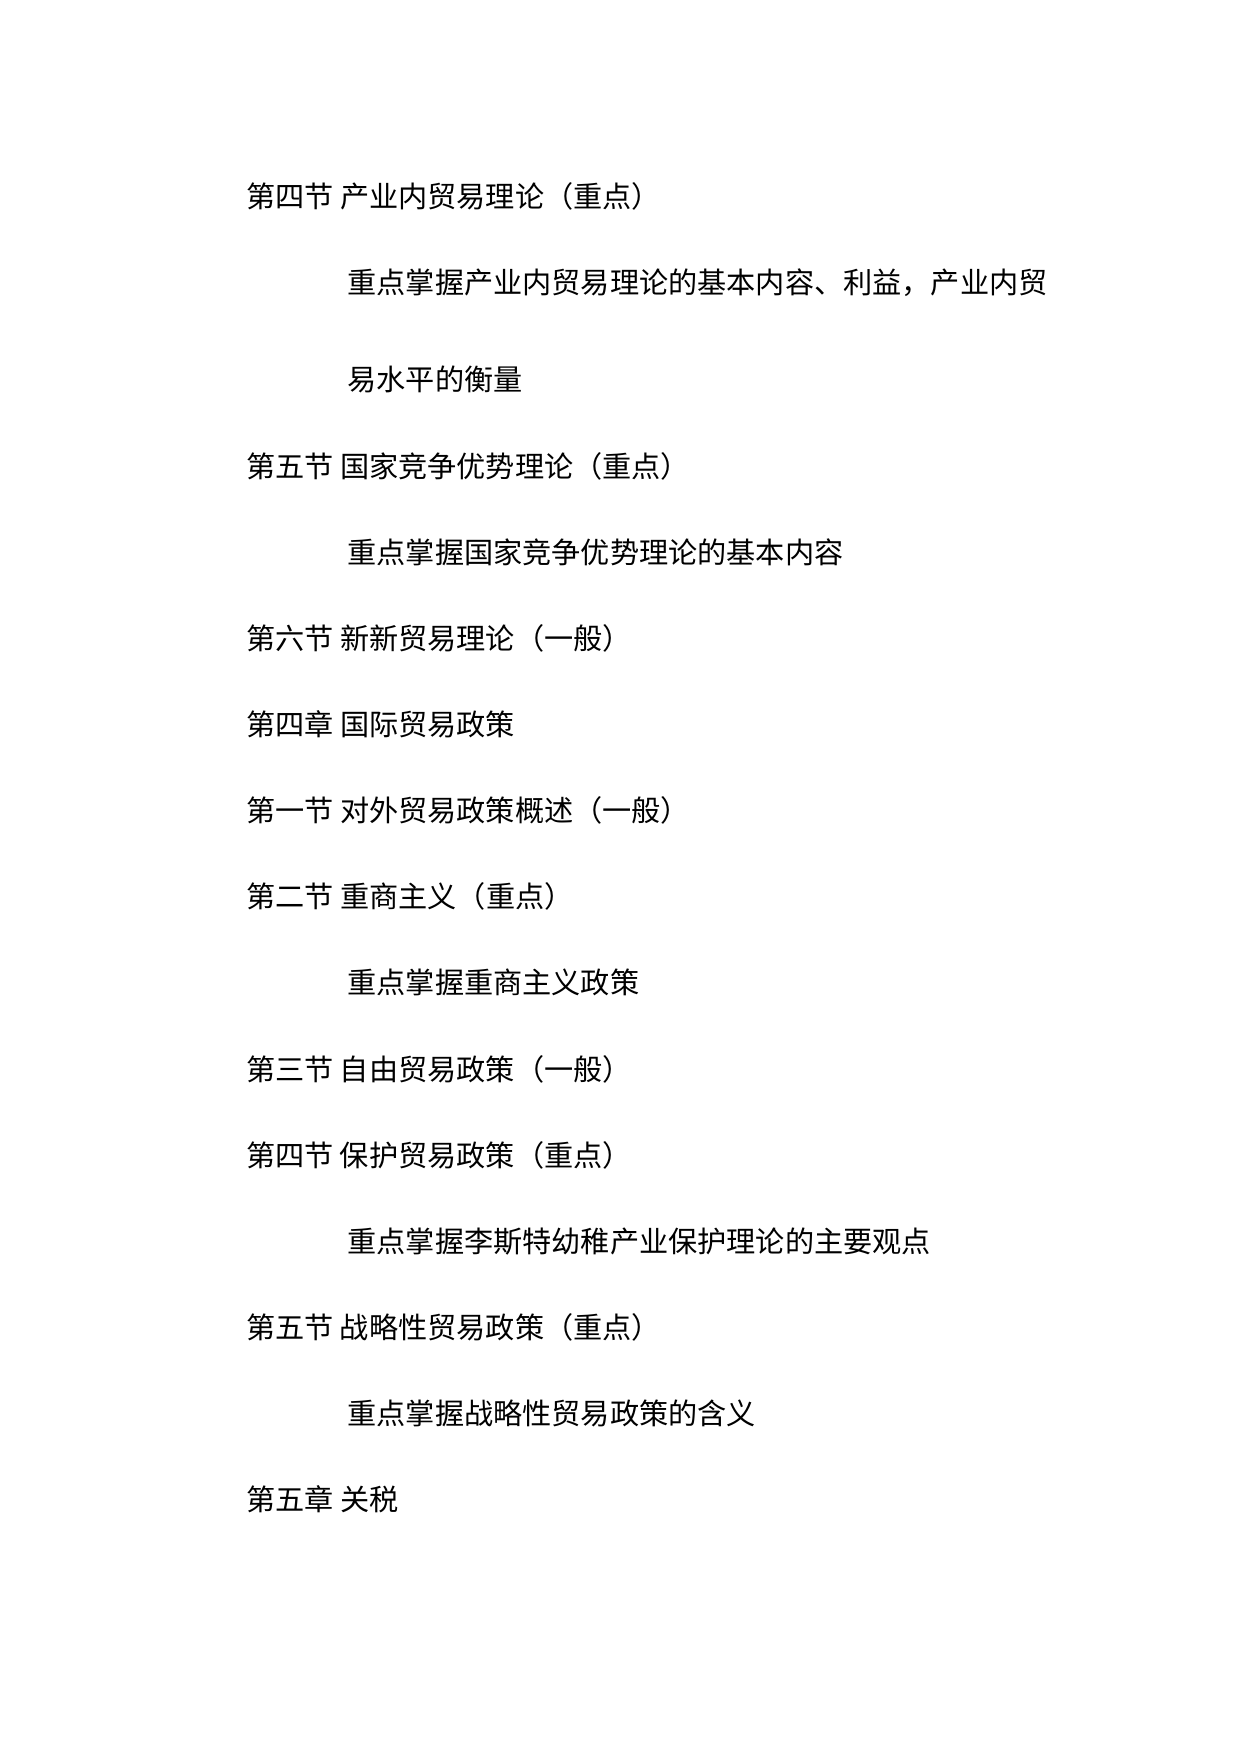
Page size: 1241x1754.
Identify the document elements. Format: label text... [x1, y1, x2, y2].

text 重点掌握国家竞争优势理论的基本内容 [347, 518, 1053, 583]
text 第六节 新新贸易理论（一般） [187, 604, 1053, 669]
text 重点掌握重商主义政策 [347, 949, 1053, 1014]
text 重点掌握战略性贸易政策的含义 [347, 1379, 1053, 1444]
text 第五章 关税 [187, 1466, 1053, 1531]
text 第四节 产业内贸易理论（重点） [187, 162, 1053, 227]
text 重点掌握李斯特幼稚产业保护理论的主要观点 [347, 1207, 1053, 1272]
text 第二节 重商主义（重点） [187, 862, 1053, 927]
text 第三节 自由贸易政策（一般） [187, 1035, 1053, 1100]
text 第五节 国家竞争优势理论（重点） [187, 432, 1053, 497]
text 第五节 战略性贸易政策（重点） [187, 1293, 1053, 1358]
text 重点掌握产业内贸易理论的基本内容、利益，产业内贸易水平的衡量 [347, 248, 1053, 411]
text 第四章 国际贸易政策 [187, 690, 1053, 755]
text 第一节 对外贸易政策概述（一般） [187, 776, 1053, 841]
text 第四节 保护贸易政策（重点） [187, 1121, 1053, 1186]
